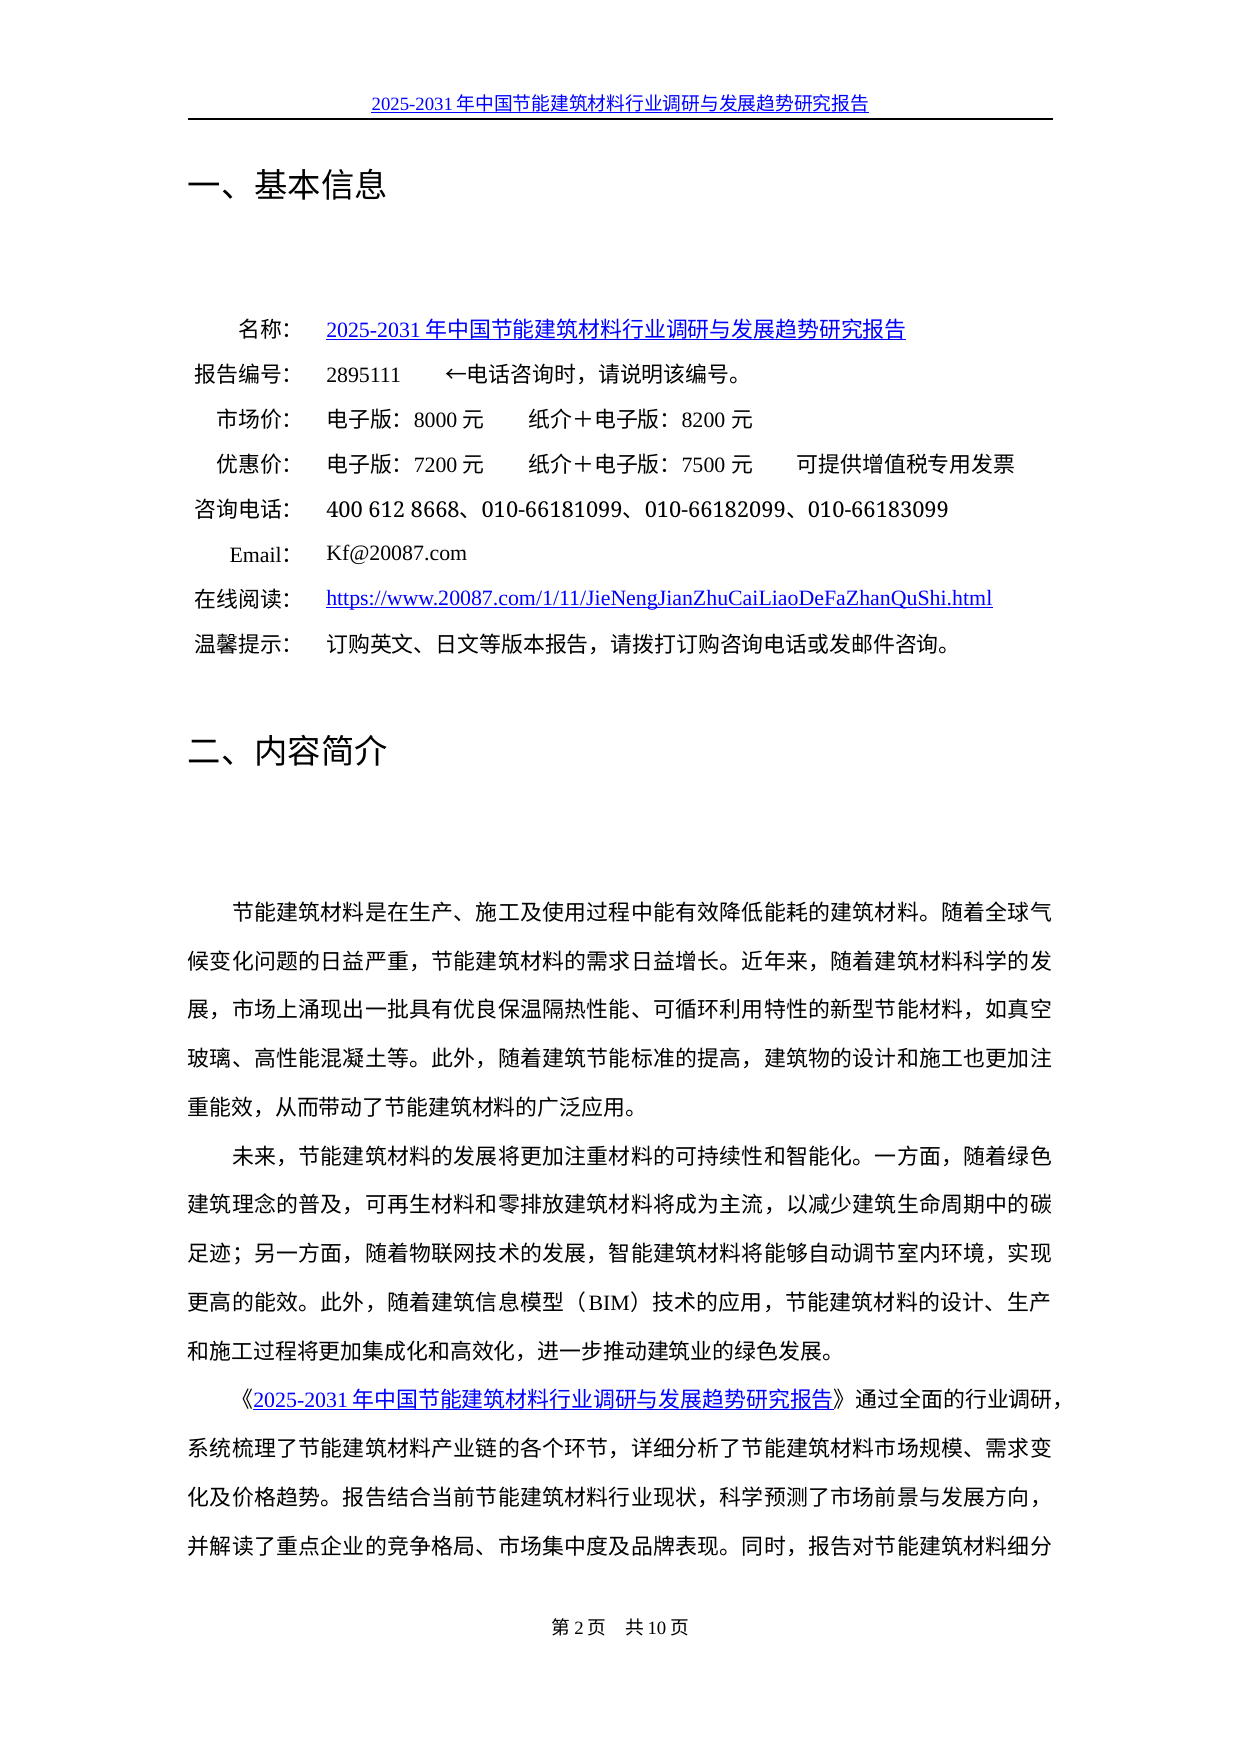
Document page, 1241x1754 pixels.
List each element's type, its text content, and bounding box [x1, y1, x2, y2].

table_cell 咨询电话： [167, 492, 315, 537]
table_header 名称： [167, 312, 315, 357]
table_cell 报告编号： [167, 357, 315, 402]
table_cell Email： [167, 537, 315, 582]
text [187, 894, 1053, 1561]
table_header 2025-2031年中国节能建筑材料行业调研与发展趋势研究报告 [315, 312, 1073, 357]
table_cell 优惠价： [167, 447, 315, 492]
table_cell 温馨提示： [167, 627, 315, 672]
table_cell Kf@20087.com [315, 537, 1073, 582]
table_cell [315, 582, 1073, 627]
title 二、内容简介 [187, 717, 1053, 782]
table_cell 2895111 ←电话咨询时，请说明该编号。 [315, 357, 1073, 402]
table_cell 市场价： [167, 402, 315, 447]
table_cell 在线阅读： [167, 582, 315, 627]
table_cell 400 612 8668、010-66181099、010-66182099、010-66183099 [315, 492, 1073, 537]
table_cell 订购英文、日文等版本报告，请拨打订购咨询电话或发邮件咨询。 [315, 627, 1073, 672]
title 一、基本信息 [187, 150, 1053, 215]
table_cell 电子版：8000 元 纸介＋电子版：8200 元 [315, 402, 1073, 447]
table_cell 电子版：7200 元 纸介＋电子版：7500 元 可提供增值税专用发票 [315, 447, 1073, 492]
